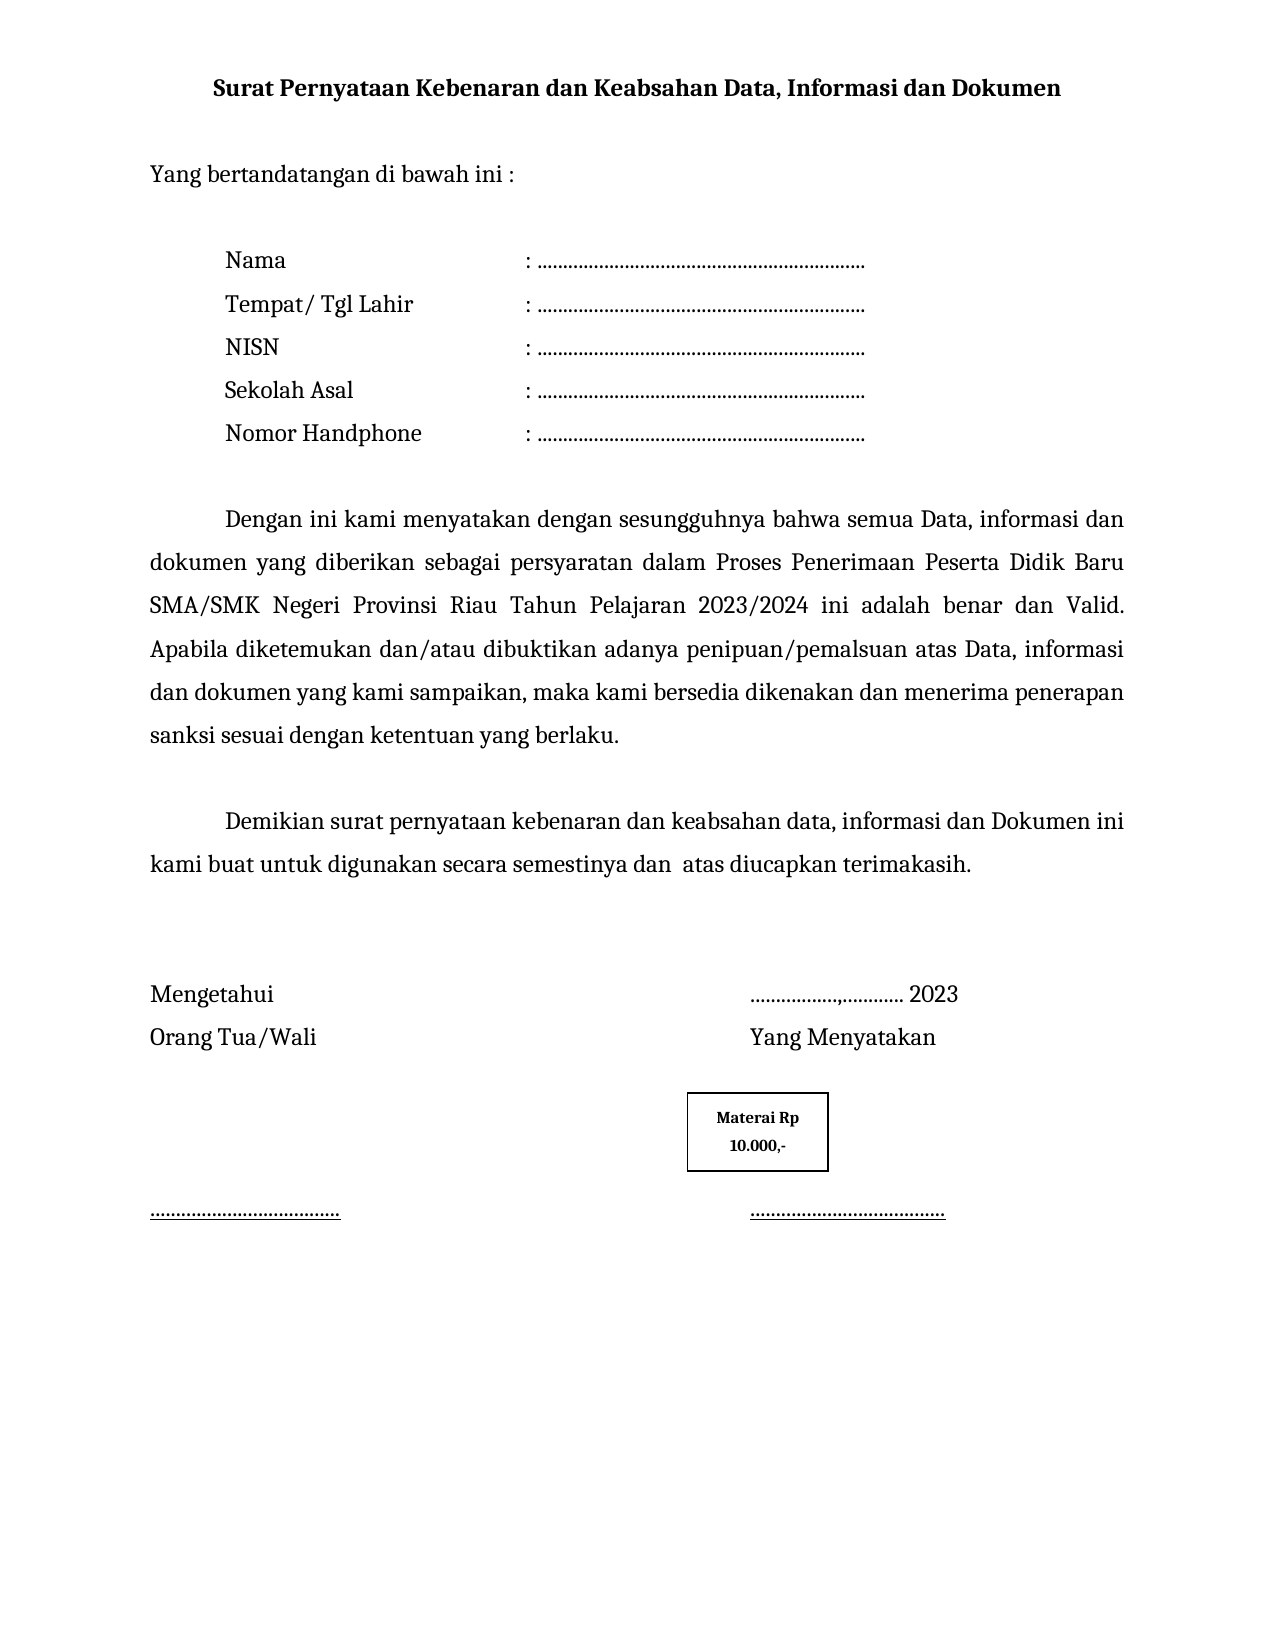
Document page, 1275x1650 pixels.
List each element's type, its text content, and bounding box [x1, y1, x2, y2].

text Sekolah Asal : ................................................................ [150, 376, 1125, 404]
text Mengetahui .................,............ 2023 [150, 979, 1125, 1008]
text Nama : ................................................................ [150, 246, 1125, 275]
text Nomor Handphone : ................................................................ [150, 419, 1125, 448]
text Tempat/ Tgl Lahir : ................................................................ [150, 289, 1125, 318]
text Orang Tua/Wali Yang Menyatakan [150, 1023, 1125, 1051]
text Demikian surat pernyataan kebenaran dan keabsahan data, informasi dan Dokumen ini kami buat untuk digunakan secara semestinya dan atas diucapkan terimakasih. [150, 807, 1125, 879]
text Yang bertandatangan di bawah ini : [150, 160, 1125, 189]
text Dengan ini kami menyatakan dengan sesungguhnya bahwa semua Data, informasi dan dokumen yang diberikan sebagai persyaratan dalam Proses Penerimaan Peserta Didik Baru SMA/SMK Negeri Provinsi Riau Tahun Pelajaran 2023/2024 ini adalah benar dan Valid. Apabila diketemukan dan/atau dibuktikan adanya penipuan/pemalsuan atas Data, informasi dan dokumen yang kami sampaikan, maka kami bersedia dikenakan dan menerima penerapan sanksi sesuai dengan ketentuan yang berlaku. [150, 505, 1125, 749]
text Surat Pernyataan Kebenaran dan Keabsahan Data, Informasi dan Dokumen [150, 74, 1125, 103]
text NISN : ................................................................ [150, 333, 1125, 361]
text ..................................... ...................................... [150, 1194, 1125, 1223]
